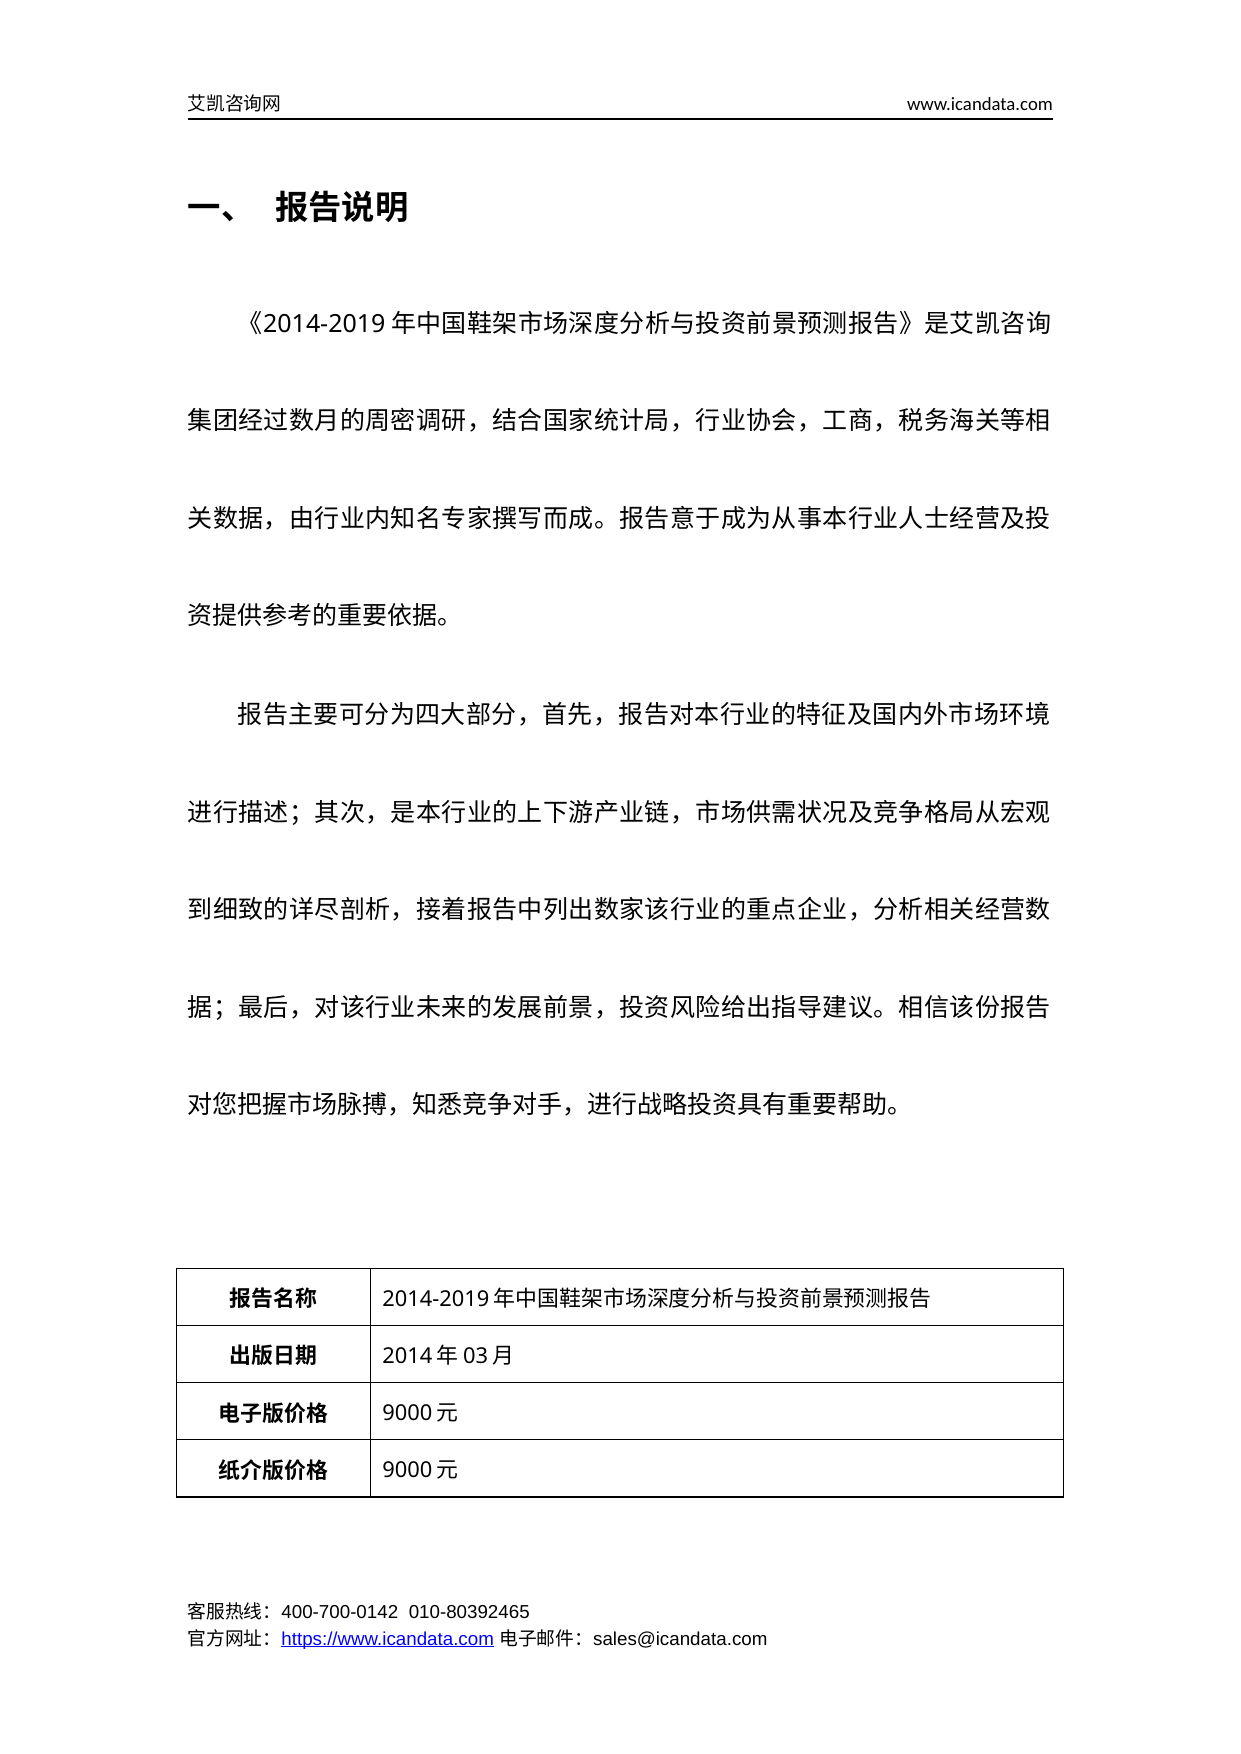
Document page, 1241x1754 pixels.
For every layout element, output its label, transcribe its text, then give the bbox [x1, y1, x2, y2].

table_cell 9000元 [371, 1383, 1063, 1439]
table_cell 2014年03月 [371, 1326, 1063, 1382]
table_cell 9000元 [371, 1440, 1063, 1496]
text 《2014-2019年中国鞋架市场深度分析与投资前景预测报告》是艾凯咨询集团经过数月的周密调研，结合国家统计局，行业协会，工商，税务海关等相关数据，由行业内知名专家撰写而成。报告意于成为从事本行业人士经营及投资提供参考的重要依据。 [187, 289, 1053, 646]
table_cell 纸介版价格 [177, 1440, 370, 1496]
table_cell 电子版价格 [177, 1383, 370, 1439]
table_header 报告名称 [177, 1269, 370, 1325]
text 报告主要可分为四大部分，首先，报告对本行业的特征及国内外市场环境进行描述；其次，是本行业的上下游产业链，市场供需状况及竞争格局从宏观到细致的详尽剖析，接着报告中列出数家该行业的重点企业，分析相关经营数据；最后，对该行业未来的发展前景，投资风险给出指导建议。相信该份报告对您把握市场脉搏，知悉竞争对手，进行战略投资具有重要帮助。 [187, 681, 1053, 1136]
table_cell 出版日期 [177, 1326, 370, 1382]
table_header 2014-2019年中国鞋架市场深度分析与投资前景预测报告 [371, 1269, 1063, 1325]
subtitle 报告说明 [187, 172, 1053, 237]
